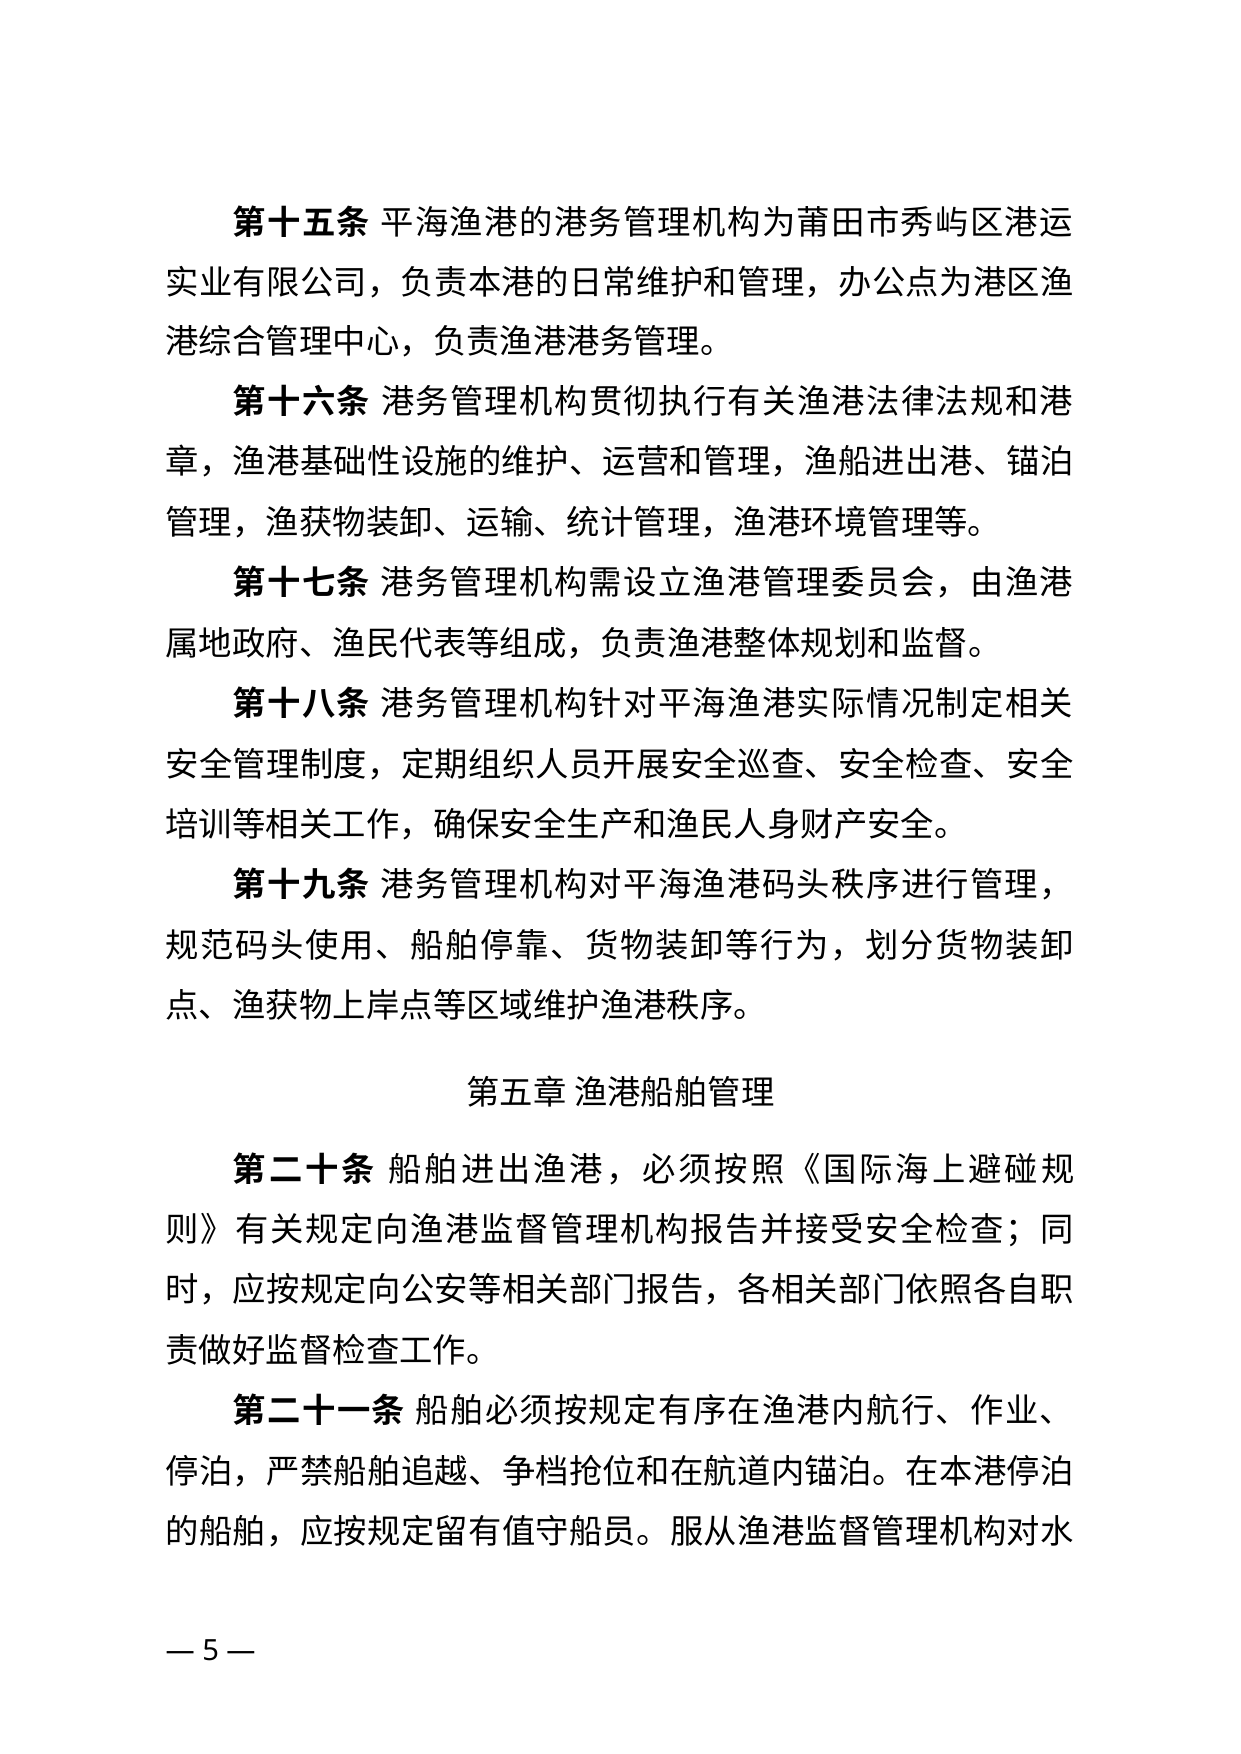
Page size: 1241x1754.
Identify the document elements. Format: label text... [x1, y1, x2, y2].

text 第十七条 港务管理机构需设立渔港管理委员会，由渔港属地政府、渔民代表等组成，负责渔港整体规划和监督。 [165, 550, 1075, 671]
text 第十九条 港务管理机构对平海渔港码头秩序进行管理，规范码头使用、船舶停靠、货物装卸等行为，划分货物装卸点、渔获物上岸点等区域维护渔港秩序。 [165, 852, 1075, 1033]
text 第十六条 港务管理机构贯彻执行有关渔港法律法规和港章，渔港基础性设施的维护、运营和管理，渔船进出港、锚泊管理，渔获物装卸、运输、统计管理，渔港环境管理等。 [165, 369, 1075, 550]
text 第十八条 港务管理机构针对平海渔港实际情况制定相关安全管理制度，定期组织人员开展安全巡查、安全检查、安全培训等相关工作，确保安全生产和渔民人身财产安全。 [165, 671, 1075, 852]
text 第二十条 船舶进出渔港，必须按照《国际海上避碰规则》有关规定向渔港监督管理机构报告并接受安全检查；同时，应按规定向公安等相关部门报告，各相关部门依照各自职责做好监督检查工作。 [165, 1136, 1075, 1378]
text 第五章 渔港船舶管理 [165, 1059, 1075, 1120]
text 第十五条 平海渔港的港务管理机构为莆田市秀屿区港运实业有限公司，负责本港的日常维护和管理，办公点为港区渔港综合管理中心，负责渔港港务管理。 [165, 191, 1075, 369]
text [165, 1378, 1075, 1559]
